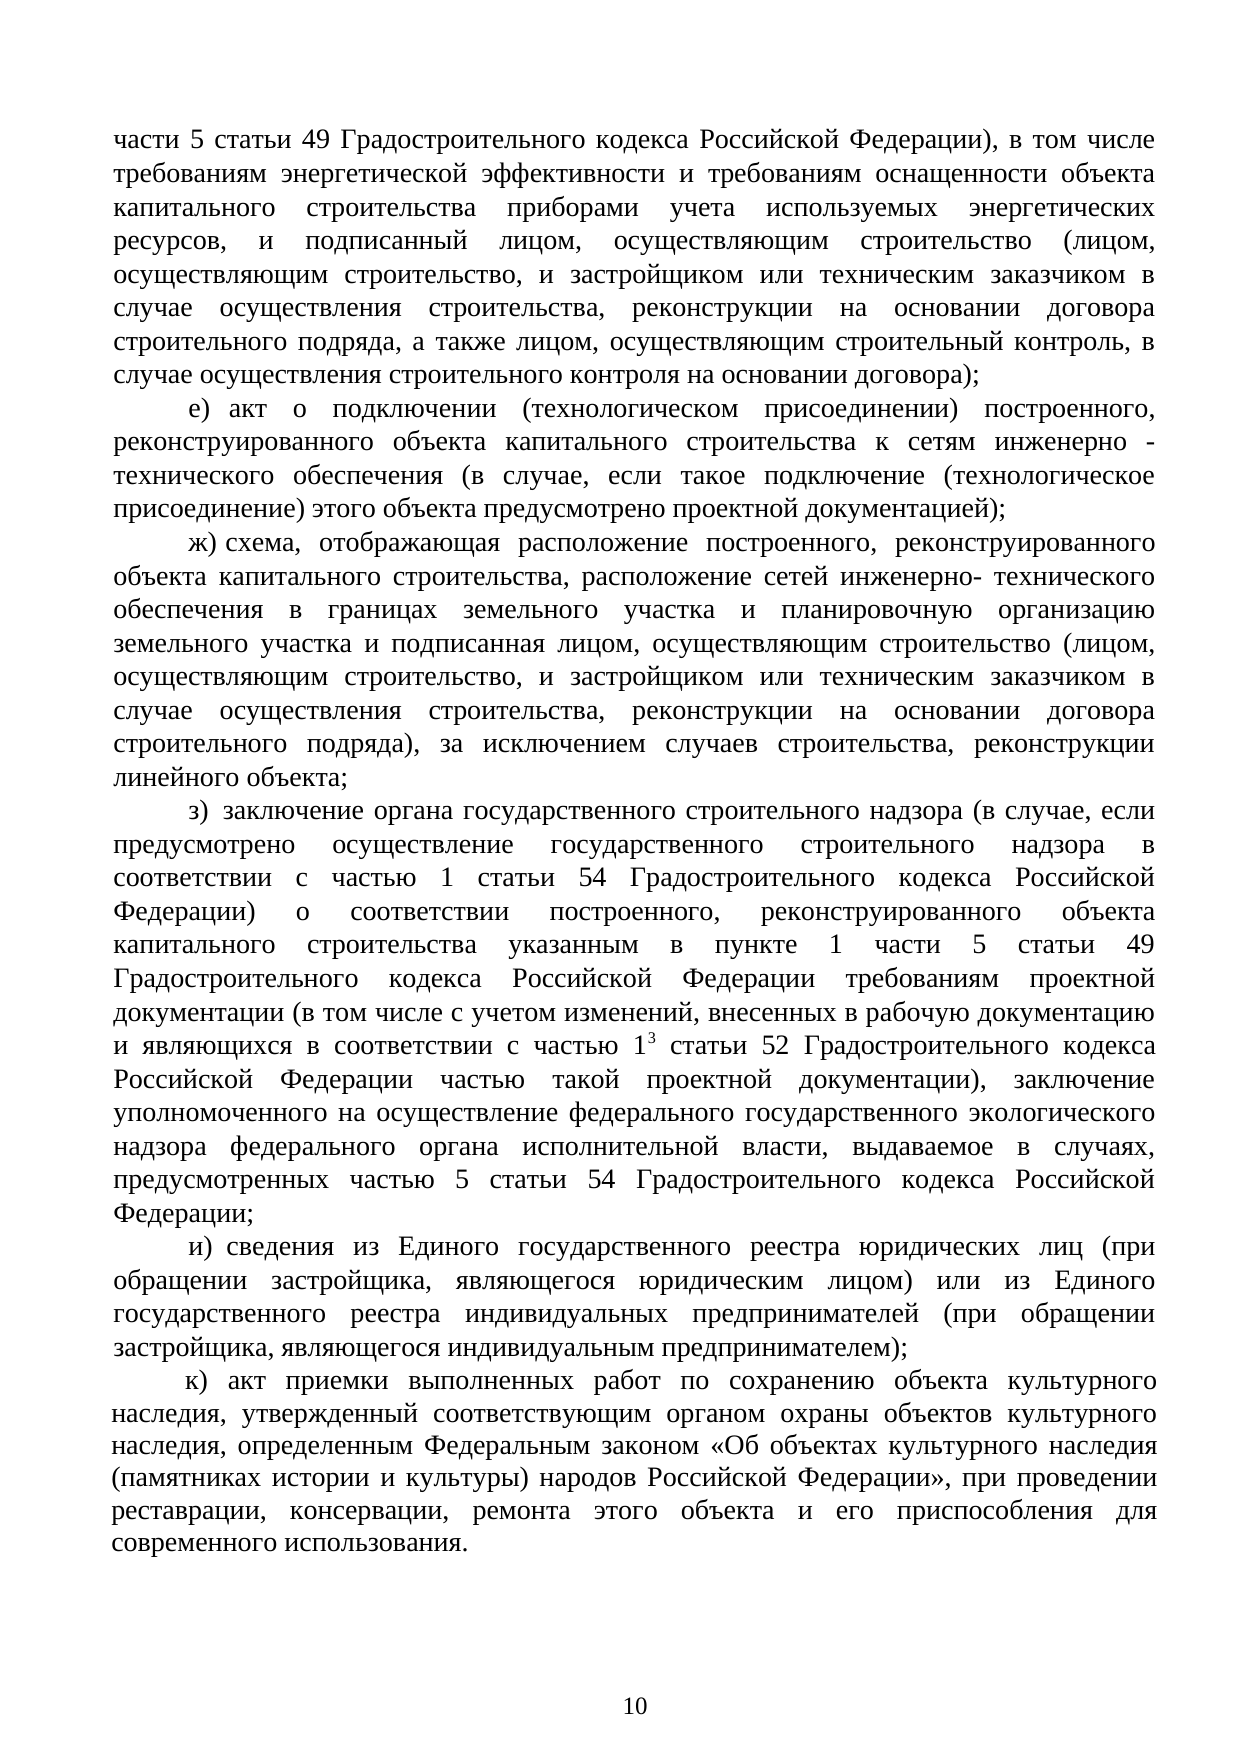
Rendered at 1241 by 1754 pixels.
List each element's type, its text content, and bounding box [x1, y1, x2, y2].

text к) акт приемки выполненных работ по сохранению объекта культурного наследия, утвержденный соответствующим органом охраны объектов культурного наследия, определенным Федеральным законом «Об объектах культурного наследия (памятниках истории и культуры) народов Российской Федерации», при проведении реставрации, консервации, ремонта этого объекта и его приспособления для современного использования. [111, 1363, 1159, 1558]
text ж) схема, отображающая расположение построенного, реконструированного объекта капитального строительства, расположение сетей инженерно- технического обеспечения в границах земельного участка и планировочную организацию земельного участка и подписанная лицом, осуществляющим строительство (лицом, осуществляющим строительство, и застройщиком или техническим заказчиком в случае осуществления строительства, реконструкции на основании договора строительного подряда), за исключением случаев строительства, реконструкции линейного объекта; [113, 525, 1157, 793]
text з) заключение органа государственного строительного надзора (в случае, если предусмотрено осуществление государственного строительного надзора в соответствии с частью 1 статьи 54 Градостроительного кодекса Российской Федерации) о соответствии построенного, реконструированного объекта капитального строительства указанным в пункте 1 части 5 статьи 49 Градостроительного кодекса Российской Федерации требованиям проектной документации (в том числе с учетом изменений, внесенных в рабочую документацию и являющихся в соответствии с частью 13 статьи 52 Градостроительного кодекса Российской Федерации частью такой проектной документации), заключение уполномоченного на осуществление федерального государственного экологического надзора федерального органа исполнительной власти, выдаваемое в случаях, предусмотренных частью 5 статьи 54 Градостроительного кодекса Российской Федерации; [113, 793, 1157, 1229]
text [113, 122, 1157, 391]
text и) сведения из Единого государственного реестра юридических лиц (при обращении застройщика, являющегося юридическим лицом) или из Единого государственного реестра индивидуальных предпринимателей (при обращении застройщика, являющегося индивидуальным предпринимателем); [113, 1229, 1157, 1363]
text е) акт о подключении (технологическом присоединении) построенного, реконструированного объекта капитального строительства к сетям инженерно - технического обеспечения (в случае, если такое подключение (технологическое присоединение) этого объекта предусмотрено проектной документацией); [113, 391, 1157, 525]
